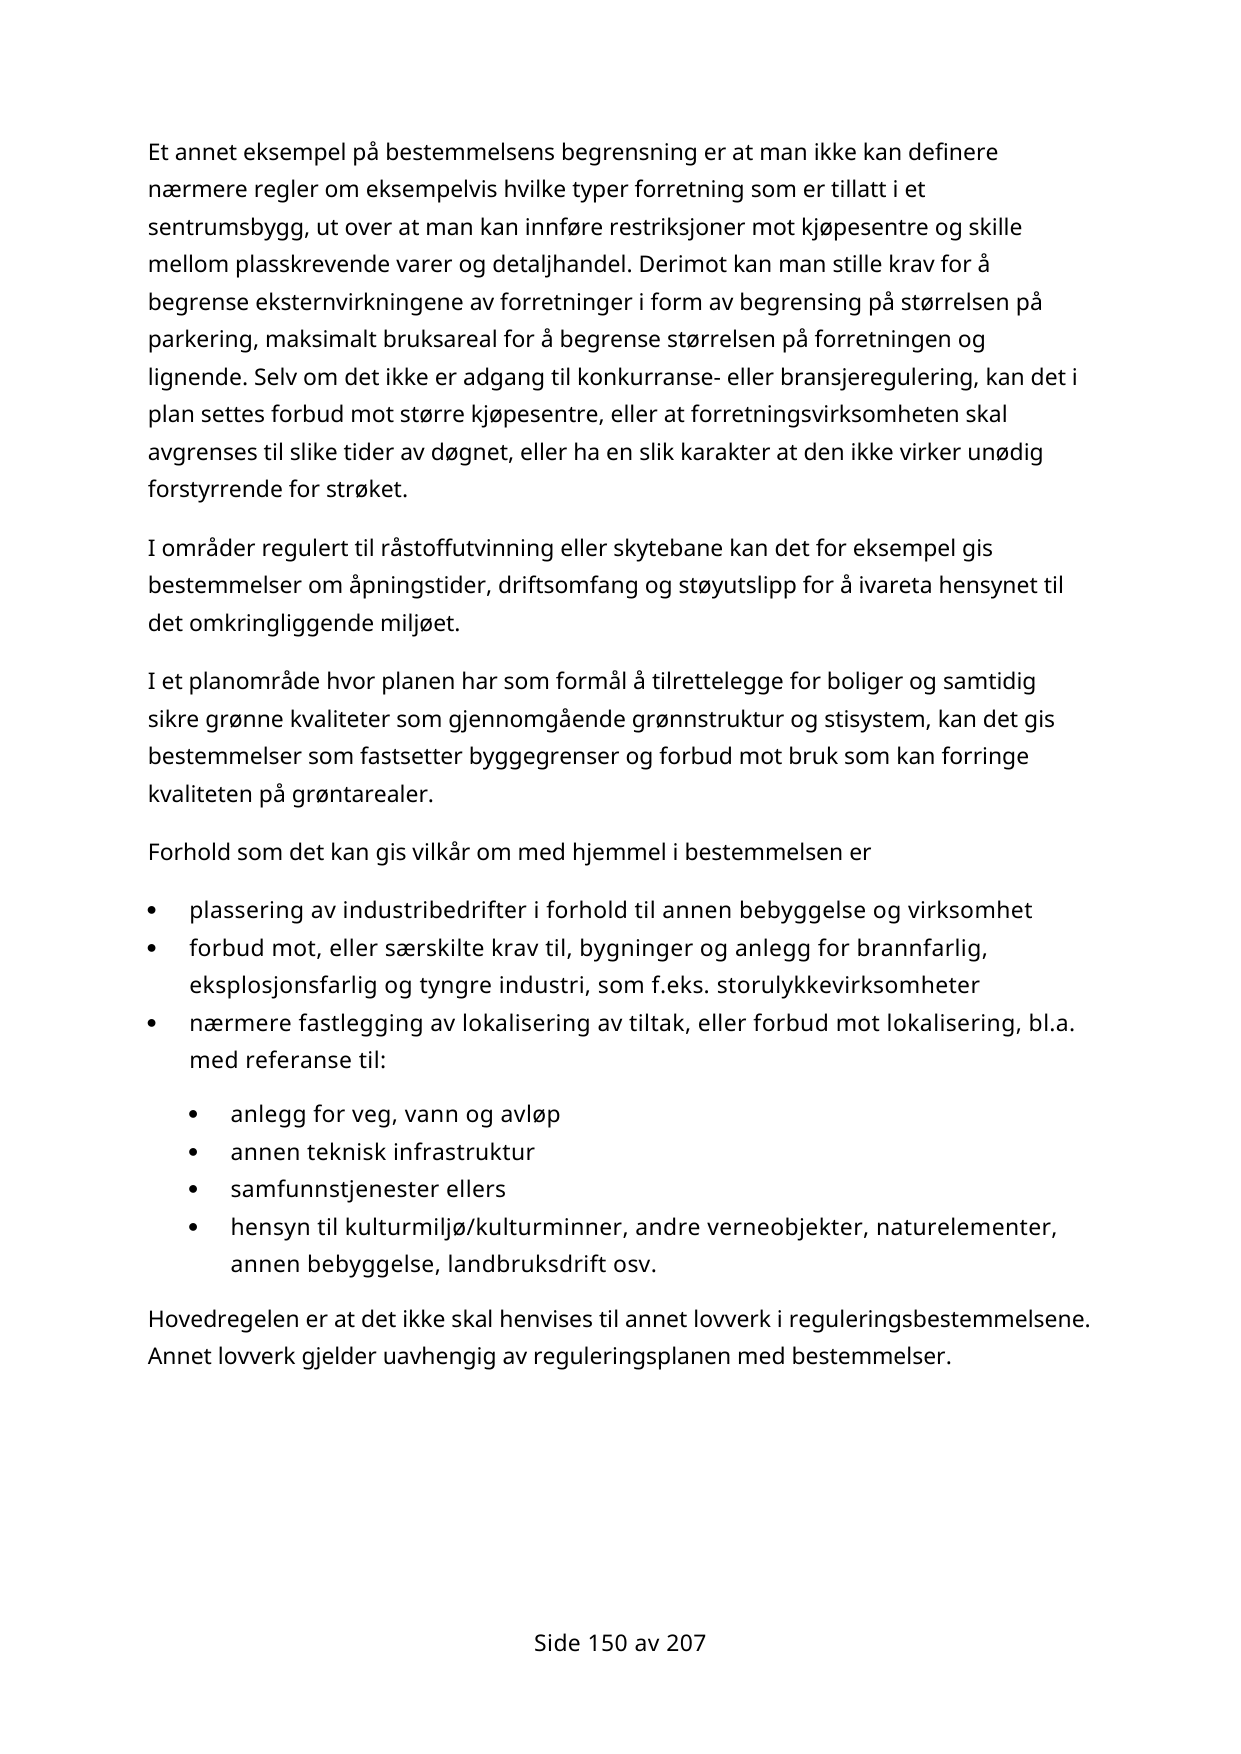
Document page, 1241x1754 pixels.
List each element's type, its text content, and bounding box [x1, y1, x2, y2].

list forbud mot, eller særskilte krav til, bygninger og anlegg for brannfarlig, eksplosjonsfarlig og tyngre industri, som f.eks. storulykkevirksomheter [148, 932, 1092, 1000]
text I områder regulert til råstoffutvinning eller skytebane kan det for eksempel gis bestemmelser om åpningstider, driftsomfang og støyutslipp for å ivareta hensynet til det omkringliggende miljøet. [148, 532, 1092, 638]
text Hovedregelen er at det ikke skal henvises til annet lovverk i reguleringsbestemmelsene. Annet lovverk gjelder uavhengig av reguleringsplanen med bestemmelser. [148, 1302, 1092, 1371]
list samfunnstjenester ellers [189, 1173, 1092, 1204]
list hensyn til kulturmiljø/kulturminner, andre verneobjekter, naturelementer, annen bebyggelse, landbruksdrift osv. [189, 1211, 1092, 1279]
text Et annet eksempel på bestemmelsens begrensning er at man ikke kan definere nærmere regler om eksempelvis hvilke typer forretning som er tillatt i et sentrumsbygg, ut over at man kan innføre restriksjoner mot kjøpesentre og skille mellom plasskrevende varer og detaljhandel. Derimot kan man stille krav for å begrense eksternvirkningene av forretninger i form av begrensing på størrelsen på parkering, maksimalt bruksareal for å begrense størrelsen på forretningen og lignende. Selv om det ikke er adgang til konkurranse- eller bransjeregulering, kan det i plan settes forbud mot større kjøpesentre, eller at forretningsvirksomheten skal avgrenses til slike tider av døgnet, eller ha en slik karakter at den ikke virker unødig forstyrrende for strøket. [148, 136, 1092, 504]
text Forhold som det kan gis vilkår om med hjemmel i bestemmelsen er [148, 836, 1092, 867]
list anlegg for veg, vann og avløp [189, 1098, 1092, 1129]
list nærmere fastlegging av lokalisering av tiltak, eller forbud mot lokalisering, bl.a. med referanse til: [148, 1007, 1092, 1075]
text I et planområde hvor planen har som formål å tilrettelegge for boliger og samtidig sikre grønne kvaliteter som gjennomgående grønnstruktur og stisystem, kan det gis bestemmelser som fastsetter byggegrenser og forbud mot bruk som kan forringe kvaliteten på grøntarealer. [148, 665, 1092, 809]
list plassering av industribedrifter i forhold til annen bebyggelse og virksomhet [148, 894, 1092, 925]
list annen teknisk infrastruktur [189, 1136, 1092, 1167]
